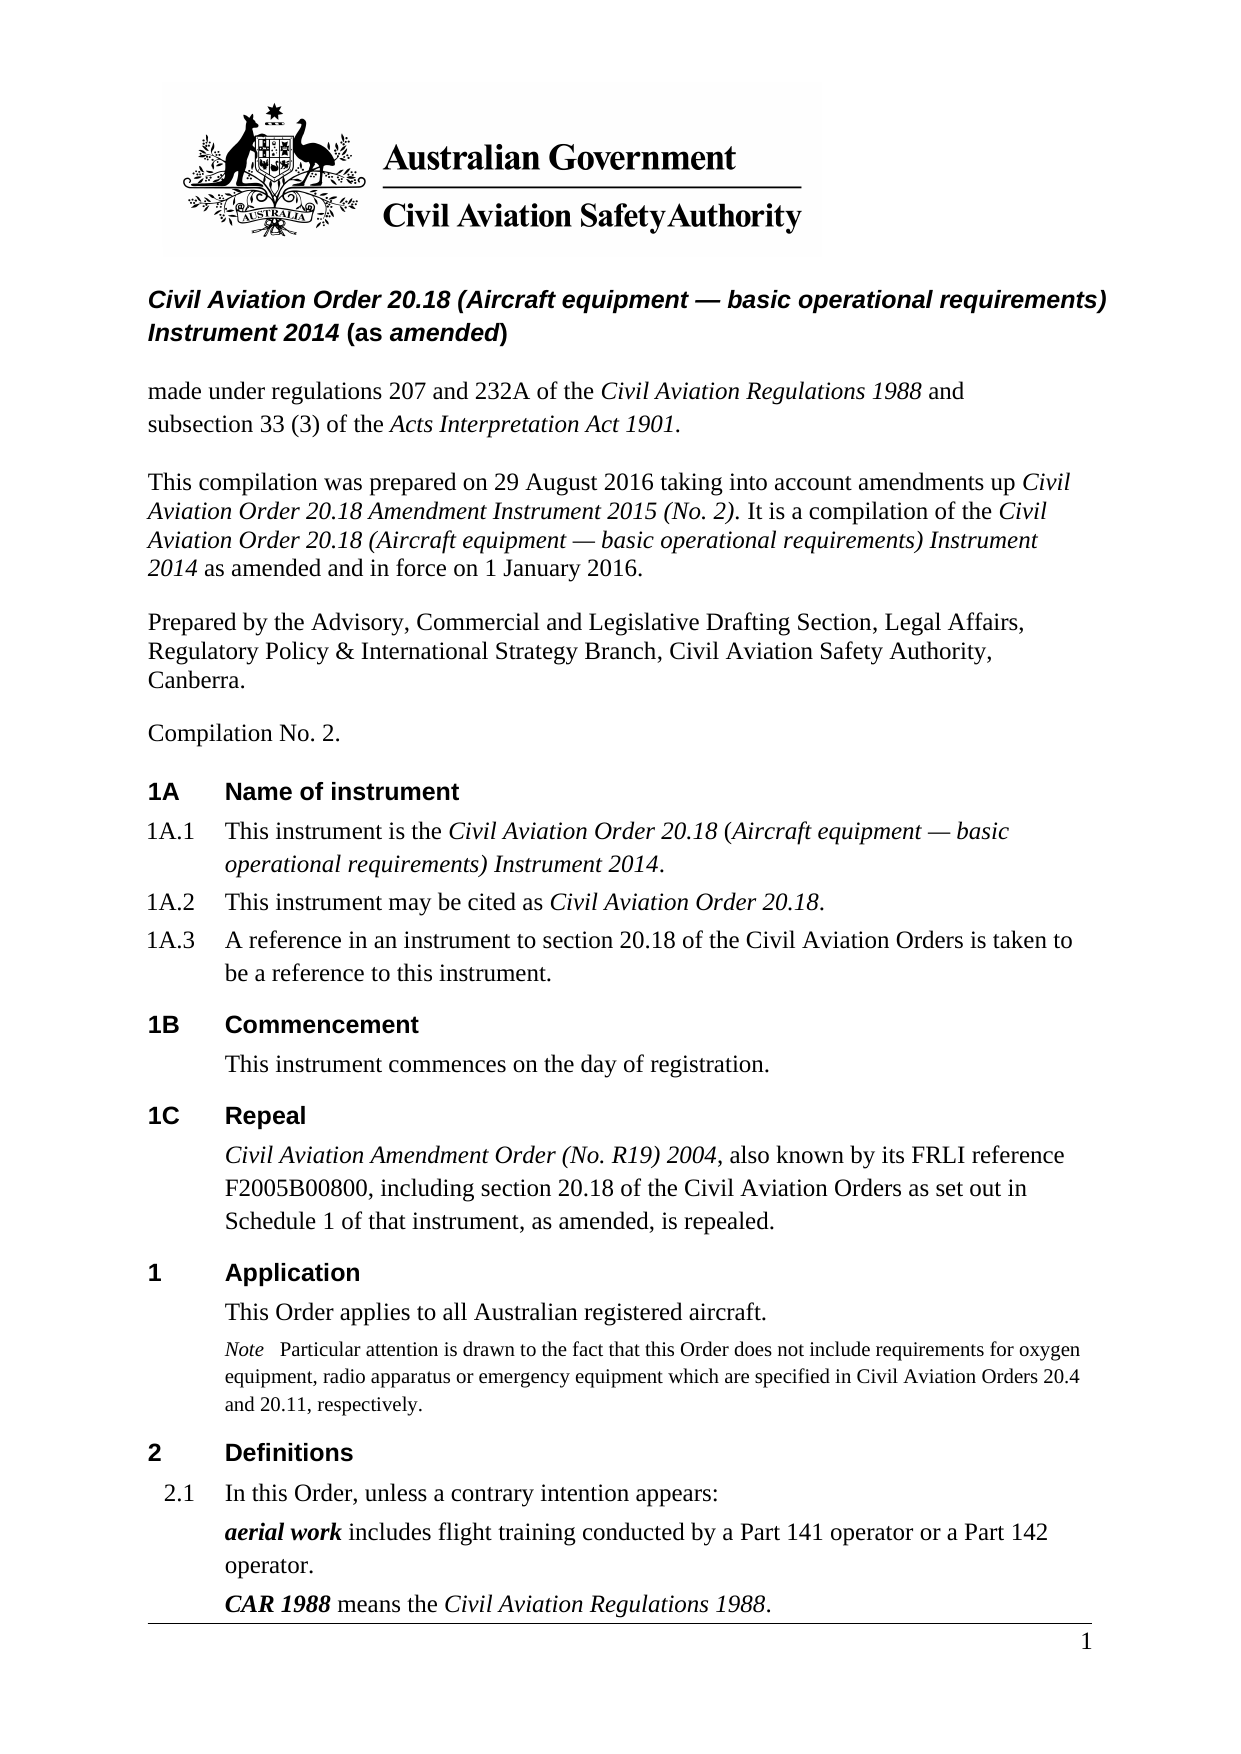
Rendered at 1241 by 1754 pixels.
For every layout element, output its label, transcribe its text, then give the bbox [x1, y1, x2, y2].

text Prepared by the Advisory, Commercial and Legislative Drafting Section, Legal Affairs, Regulatory Policy & International Strategy Branch, Civil Aviation Safety Authority, Canberra. [148, 607, 1092, 693]
text 1A.2 This instrument may be cited as Civil Aviation Order 20.18. [118, 887, 1092, 916]
text This compilation was prepared on 29 August 2016 taking into account amendments up Civil Aviation Order 20.18 Amendment Instrument 2015 (No. 2). It is a compilation of the Civil Aviation Order 20.18 (Aircraft equipment — basic operational requirements) Instrument 2014 as amended and in force on 1 January 2016. [148, 467, 1092, 582]
text CAR 1988 means the Civil Aviation Regulations 1988. [224, 1589, 1092, 1618]
text 1A.3 A reference in an instrument to section 20.18 of the Civil Aviation Orders is taken to be a reference to this instrument. [118, 925, 1092, 987]
text Civil Aviation Amendment Order (No. R19) 2004, also known by its FRLI reference F2005B00800, including section 20.18 of the Civil Aviation Orders as set out in Schedule 1 of that instrument, as amended, is repealed. [118, 1140, 1092, 1235]
subtitle 1C Repeal [148, 1101, 1092, 1130]
text 2.1 In this Order, unless a contrary intention appears: [118, 1478, 1092, 1506]
text Note Particular attention is drawn to the fact that this Order does not include requirements for oxygen equipment, radio apparatus or emergency equipment which are specified in Civil Aviation Orders 20.4 and 20.11, respectively. [224, 1337, 1092, 1416]
text This instrument commences on the day of registration. [118, 1049, 1092, 1078]
text aerial work includes flight training conducted by a Part 141 operator or a Part 142 operator. [224, 1517, 1092, 1579]
subtitle Civil Aviation Order 20.18 (Aircraft equipment — basic operational requirements) Instrument 2014 (as amended) [148, 285, 1107, 347]
text 1A.1 This instrument is the Civil Aviation Order 20.18 (Aircraft equipment — basic operational requirements) Instrument 2014. [118, 816, 1092, 878]
subtitle 1 Application [148, 1258, 1092, 1287]
text made under regulations 207 and 232A of the Civil Aviation Regulations 1988 and subsection 33 (3) of the Acts Interpretation Act 1901. [148, 376, 1092, 438]
text Compilation No. 2. [148, 718, 1092, 747]
subtitle 2 Definitions [148, 1438, 1092, 1467]
picture [162, 82, 823, 257]
text This Order applies to all Australian registered aircraft. [118, 1297, 1092, 1326]
subtitle 1B Commencement [148, 1010, 1092, 1039]
subtitle 1A Name of instrument [148, 777, 1092, 805]
